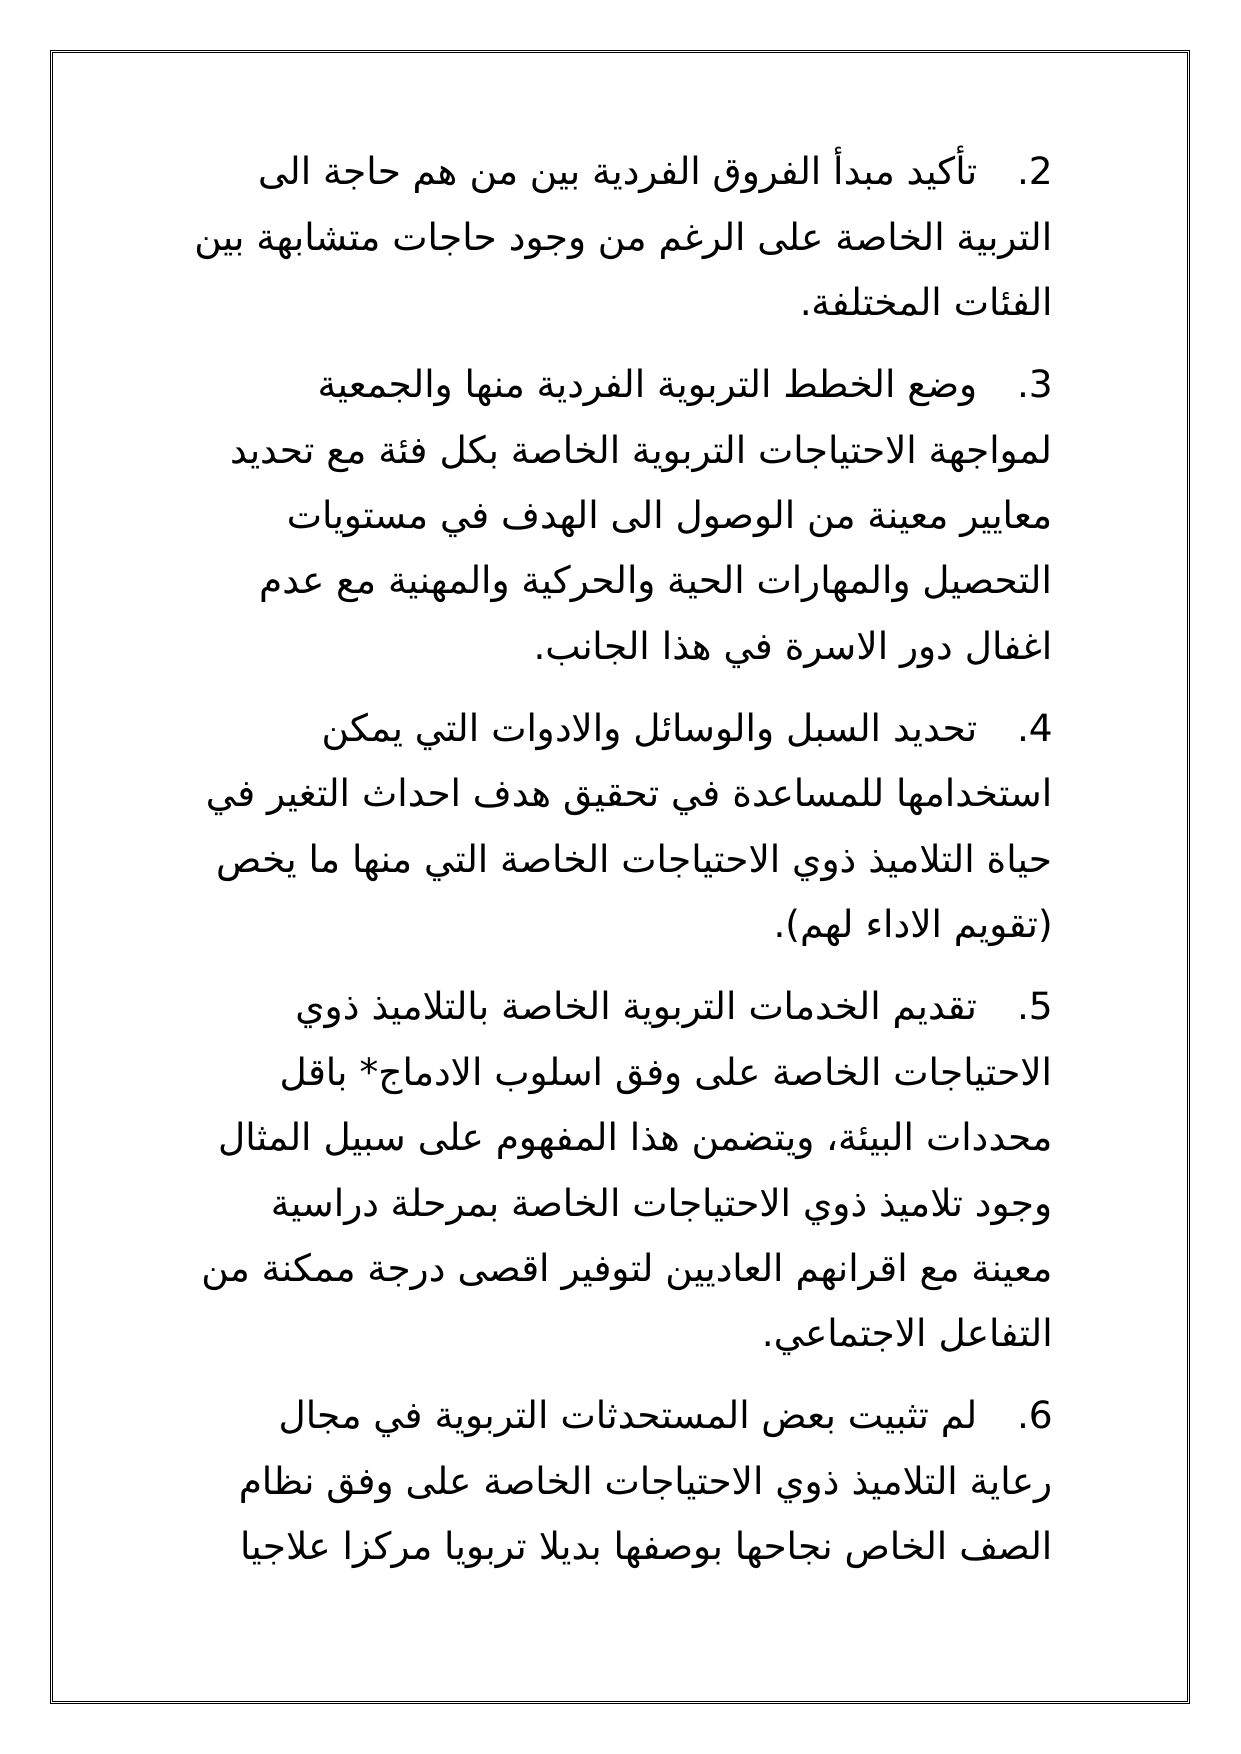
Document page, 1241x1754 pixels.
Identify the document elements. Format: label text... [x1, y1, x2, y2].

text 5. تقديم الخدمات التربوية الخاصة بالتلاميذ ذوي الاحتياجات الخاصة على وفق اسلوب الادماج* باقل محددات البيئة، ويتضمن هذا المفهوم على سبيل المثال وجود تلاميذ ذوي الاحتياجات الخاصة بمرحلة دراسية معينة مع اقرانهم العاديين لتوفير اقصى درجة ممكنة من التفاعل الاجتماعي. [187, 985, 1053, 1356]
text 4. تحديد السبل والوسائل والادوات التي يمكن استخدامها للمساعدة في تحقيق هدف احداث التغير في حياة التلاميذ ذوي الاحتياجات الخاصة التي منها ما يخص (تقويم الاداء لهم). [187, 707, 1053, 947]
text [187, 1394, 1053, 1569]
text 3. وضع الخطط التربوية الفردية منها والجمعية لمواجهة الاحتياجات التربوية الخاصة بكل فئة مع تحديد معايير معينة من الوصول الى الهدف في مستويات التحصيل والمهارات الحية والحركية والمهنية مع عدم اغفال دور الاسرة في هذا الجانب. [187, 363, 1053, 668]
text 2. تأكيد مبدأ الفروق الفردية بين من هم حاجة الى التربية الخاصة على الرغم من وجود حاجات متشابهة بين الفئات المختلفة. [187, 150, 1053, 324]
